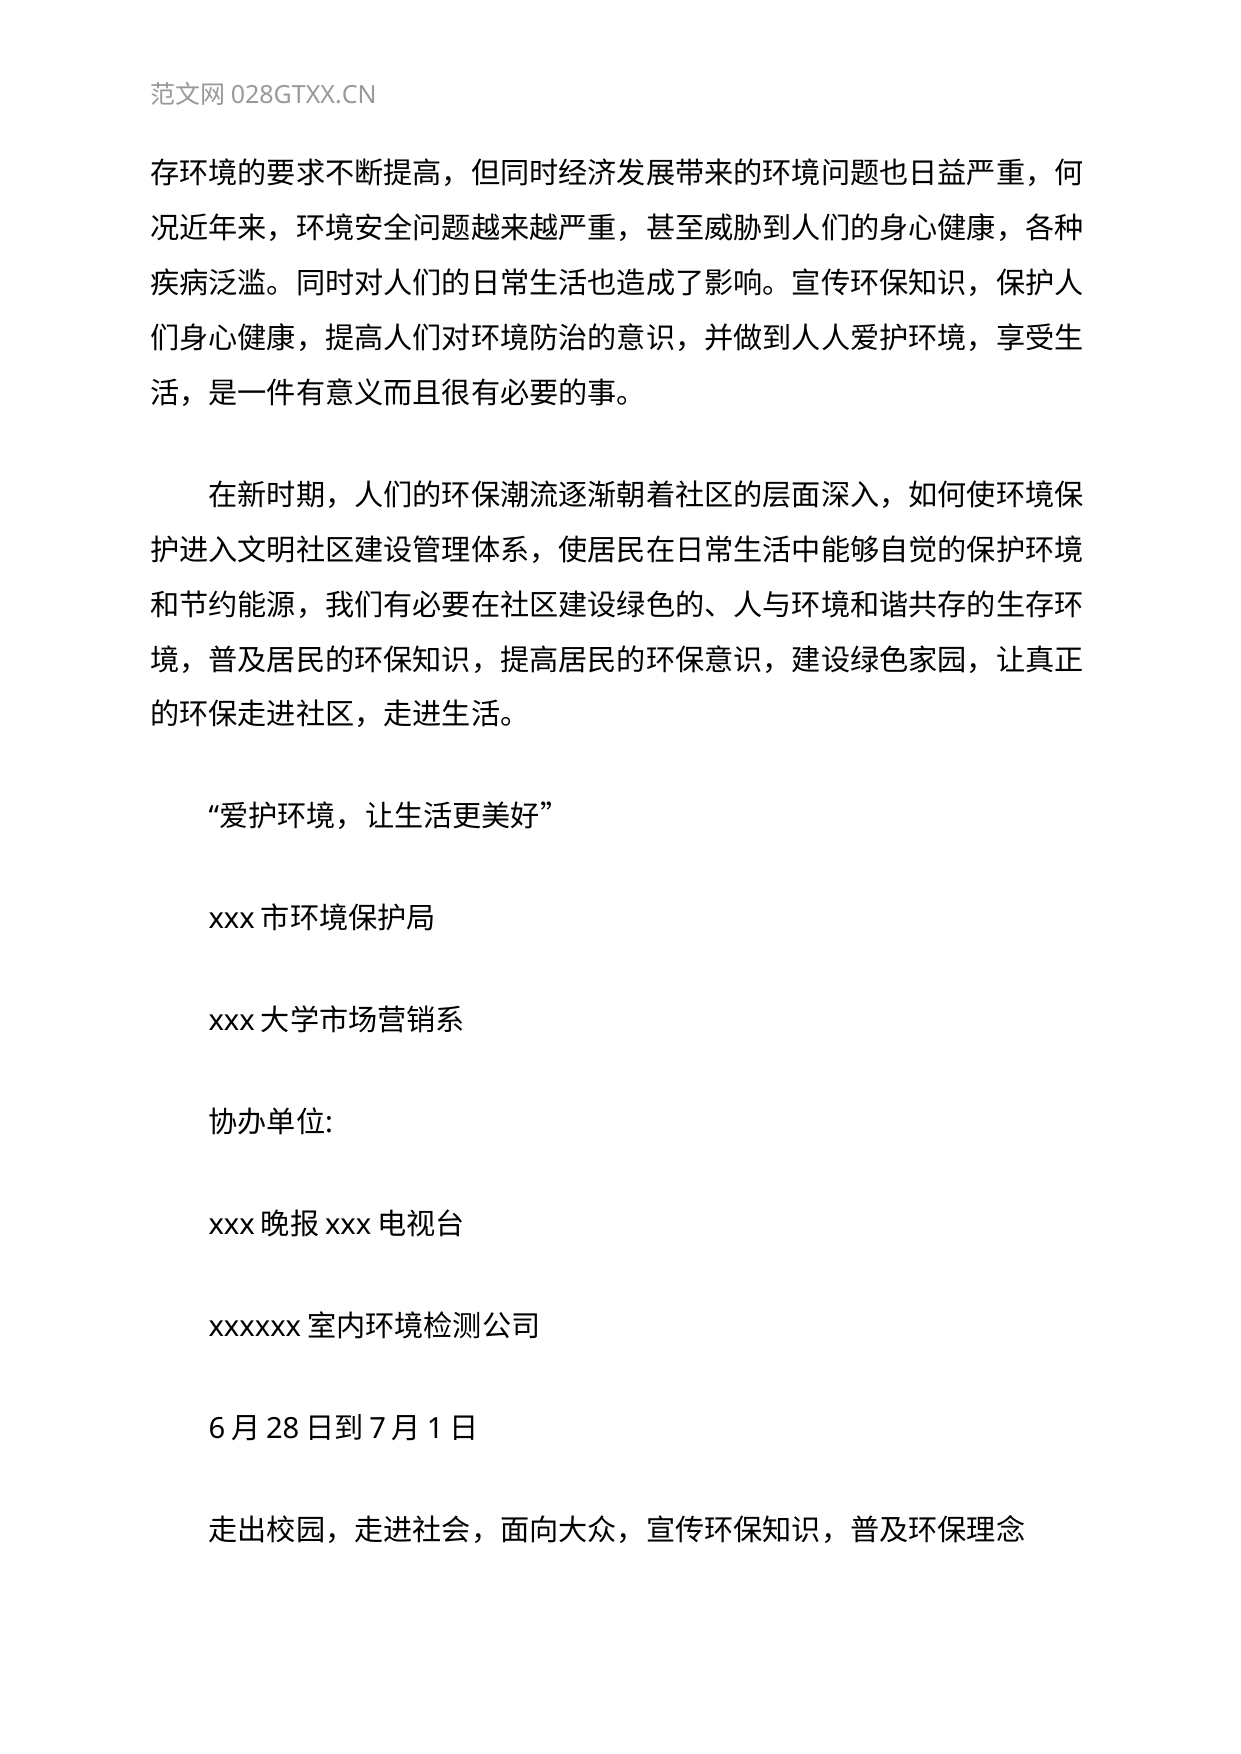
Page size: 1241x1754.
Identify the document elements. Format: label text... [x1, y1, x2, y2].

text xxxxxx室内环境检测公司 [150, 1303, 1090, 1345]
text 6月28日到7月1日 [150, 1404, 1090, 1447]
text xxx市环境保护局 [150, 895, 1090, 937]
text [150, 150, 1090, 412]
text xxx大学市场营销系 [150, 997, 1090, 1039]
text 走出校园，走进社会，面向大众，宣传环保知识，普及环保理念 [150, 1507, 1090, 1549]
text 协办单位: [150, 1099, 1090, 1141]
text xxx晚报xxx电视台 [150, 1201, 1090, 1243]
text “爱护环境，让生活更美好” [150, 793, 1090, 835]
text 在新时期，人们的环保潮流逐渐朝着社区的层面深入，如何使环境保护进入文明社区建设管理体系，使居民在日常生活中能够自觉的保护环境和节约能源，我们有必要在社区建设绿色的、人与环境和谐共存的生存环境，普及居民的环保知识，提高居民的环保意识，建设绿色家园，让真正的环保走进社区，走进生活。 [150, 471, 1090, 733]
